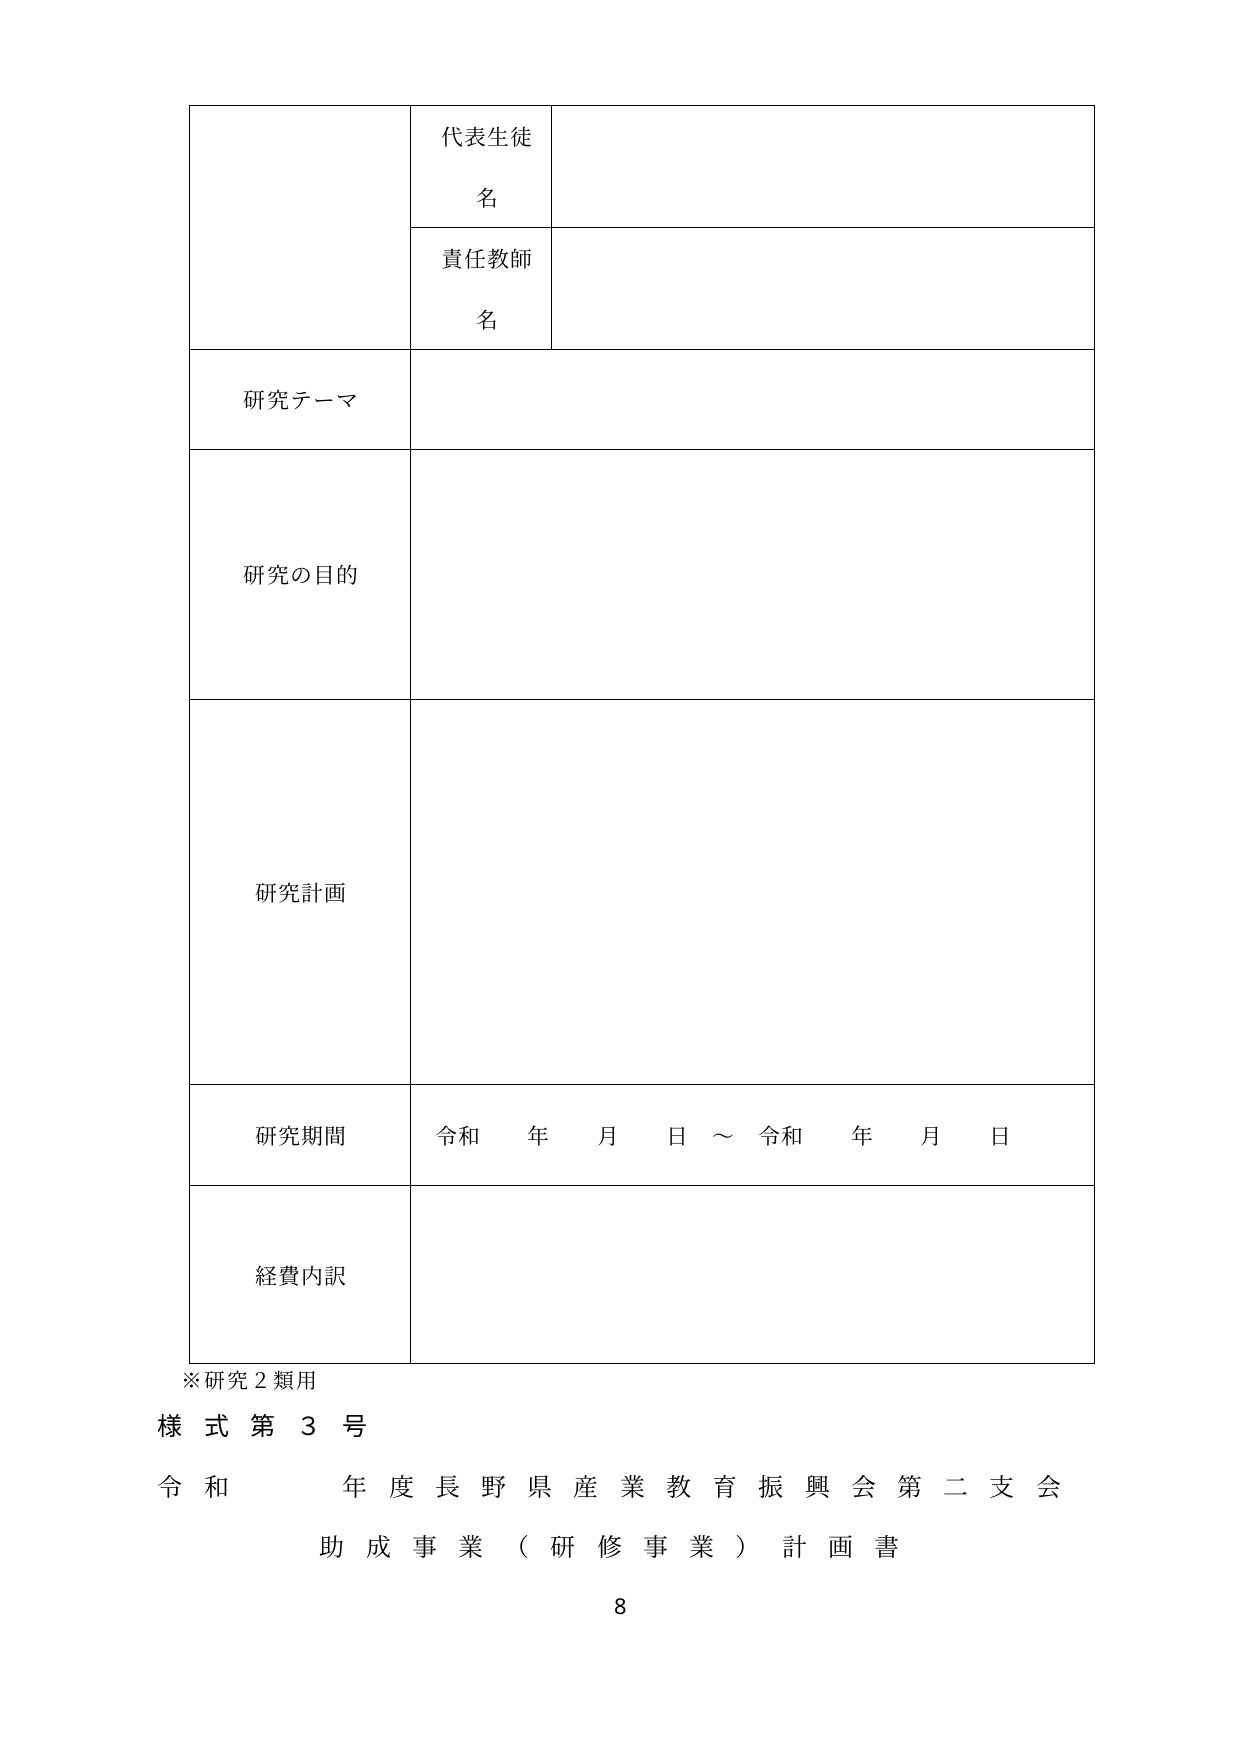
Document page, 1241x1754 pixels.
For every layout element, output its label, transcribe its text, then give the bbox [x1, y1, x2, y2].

table_cell [411, 450, 1094, 699]
text ※研究２類用 [158, 1364, 1083, 1394]
table_cell 研究の目的 [190, 450, 410, 699]
table_cell [552, 106, 1094, 227]
table_cell 研究計画 [190, 700, 410, 1083]
table_cell [552, 228, 1094, 349]
table_cell 責任教師名 [411, 228, 551, 349]
table_cell 研究テーマ [190, 350, 410, 448]
table_cell 研究期間 [190, 1085, 410, 1185]
table_cell [411, 1186, 1094, 1363]
table_cell 経費内訳 [190, 1186, 410, 1363]
table_cell [411, 350, 1094, 448]
table_cell 令和 年 月 日 ～ 令和 年 月 日 [411, 1085, 1094, 1185]
table_cell [411, 700, 1094, 1083]
text 令和 年度長野県産業教育振興会第二支会助成事業（研修事業）計画書 [158, 1455, 1083, 1576]
subtitle 様式第３号 [158, 1394, 1083, 1455]
table_cell 代表生徒名 [411, 106, 551, 227]
